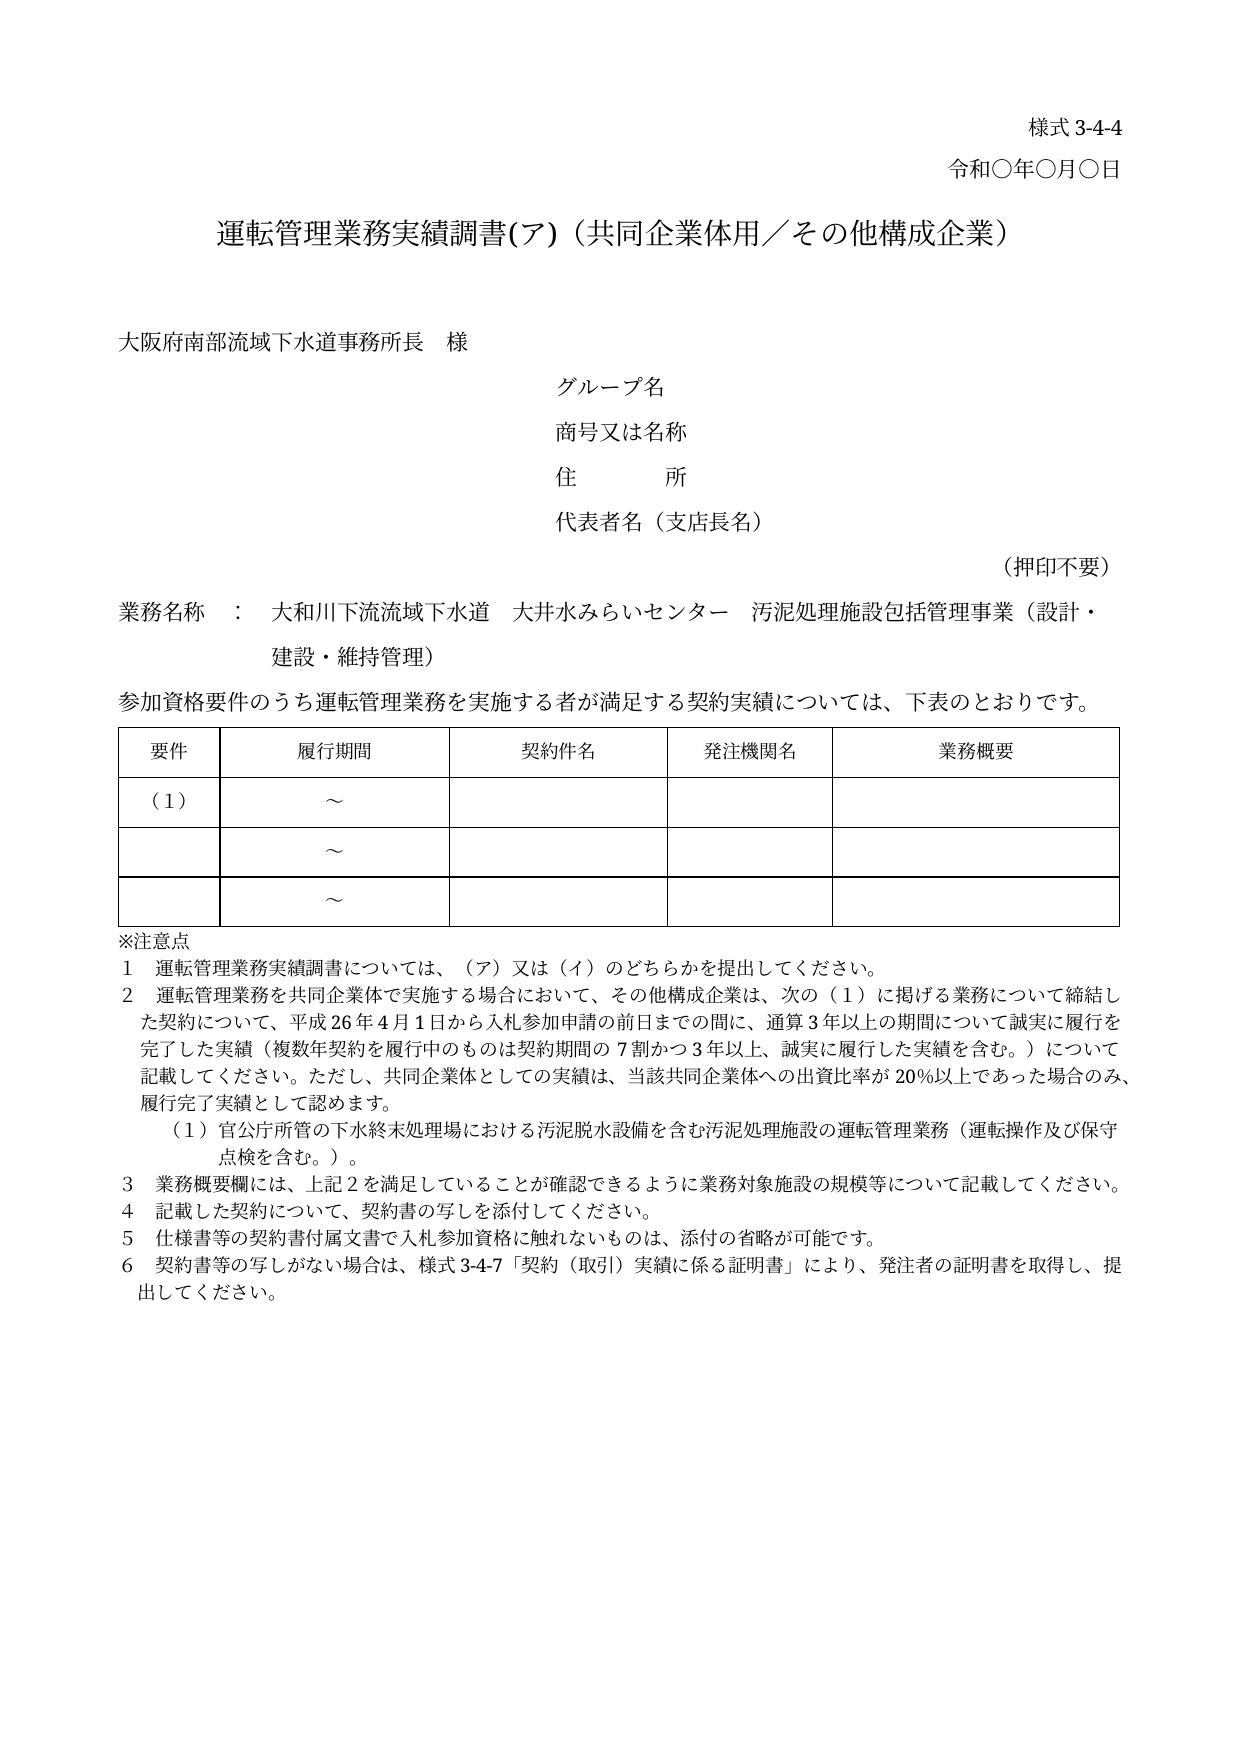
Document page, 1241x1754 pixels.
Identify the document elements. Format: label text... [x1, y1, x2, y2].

text 大阪府南部流域下水道事務所長 様 [118, 322, 1122, 359]
text （１）官公庁所管の下水終末処理場における汚泥脱水設備を含む汚泥処理施設の運転管理業務（運転操作及び保守点検を含む。）。 [162, 1116, 1122, 1170]
table_header 契約件名 [450, 728, 667, 777]
table_cell [833, 878, 1119, 926]
table_cell [833, 828, 1119, 876]
table_cell [119, 828, 219, 876]
table_cell [450, 878, 667, 926]
table_cell [450, 828, 667, 876]
text 業務名称 ： 大和川下流流域下水道 大井水みらいセンター 汚泥処理施設包括管理事業（設計・ [118, 592, 1122, 629]
text ６ 契約書等の写しがない場合は、様式3-4-7「契約（取引）実績に係る証明書」により、発注者の証明書を取得し、提出してください。 [118, 1251, 1122, 1305]
text （押印不要） [118, 547, 1122, 584]
table_cell [833, 778, 1119, 827]
table_cell （１） [119, 778, 219, 827]
table_cell [119, 878, 219, 926]
table_header 要件 [119, 728, 219, 777]
table_cell ～ [221, 878, 449, 926]
text 様式3-4-4 [118, 108, 1122, 146]
table_cell [668, 878, 832, 926]
text 代表者名（支店長名） [118, 502, 1122, 539]
text 令和○年○月○日 [118, 149, 1122, 187]
text グループ名 [118, 367, 1122, 404]
table_cell [450, 778, 667, 827]
text 商号又は名称 [118, 412, 1122, 449]
text 参加資格要件のうち運転管理業務を実施する者が満足する契約実績については、下表のとおりです。 [118, 682, 1122, 719]
table_cell ～ [221, 778, 449, 827]
text ４ 記載した契約について、契約書の写しを添付してください。 [118, 1197, 1122, 1224]
text ３ 業務概要欄には、上記２を満足していることが確認できるように業務対象施設の規模等について記載してください。 [118, 1170, 1122, 1197]
text ※注意点 [118, 927, 1122, 954]
table_cell [668, 828, 832, 876]
table_cell [668, 778, 832, 827]
table_header 業務概要 [833, 728, 1119, 777]
table_header 発注機関名 [668, 728, 832, 777]
text ２ 運転管理業務を共同企業体で実施する場合において、その他構成企業は、次の（１）に掲げる業務について締結した契約について、平成26年4月1日から入札参加申請の前日までの間に、通算3年以上の期間について誠実に履行を完了した実績（複数年契約を履行中のものは契約期間の7割かつ3年以上、誠実に履行した実績を含む。）について記載してください。ただし、共同企業体としての実績は、当該共同企業体への出資比率が20％以上であった場合のみ、履行完了実績として認めます。 [118, 981, 1122, 1116]
text １ 運転管理業務実績調書については、（ア）又は（イ）のどちらかを提出してください。 [118, 954, 1122, 981]
table_cell ～ [221, 828, 449, 876]
text 住 所 [118, 457, 1122, 494]
table_header 履行期間 [221, 728, 449, 777]
text 運転管理業務実績調書(ア)（共同企業体用／その他構成企業） [118, 194, 1122, 269]
text ５ 仕様書等の契約書付属文書で入札参加資格に触れないものは、添付の省略が可能です。 [118, 1224, 1122, 1251]
text 建設・維持管理） [118, 637, 1122, 674]
